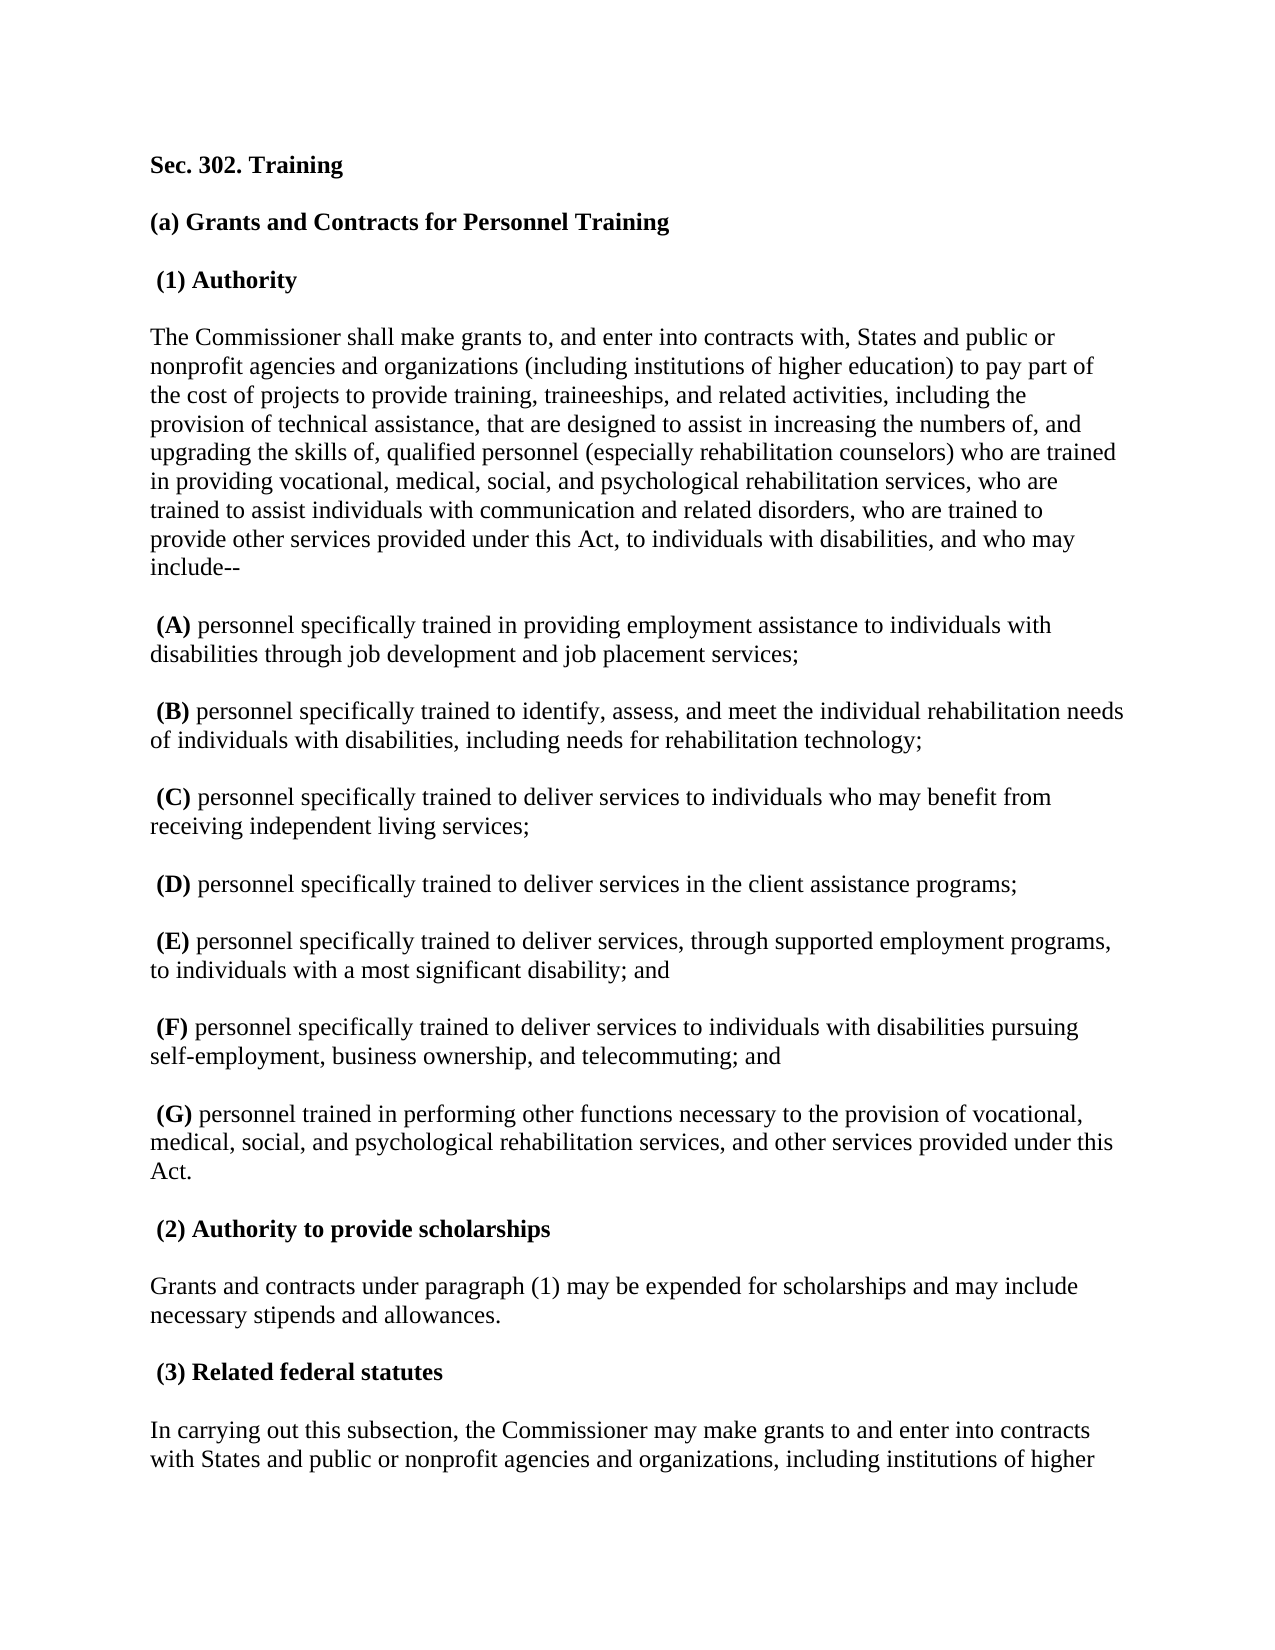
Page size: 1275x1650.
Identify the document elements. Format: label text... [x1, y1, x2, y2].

text (A) personnel specifically trained in providing employment assistance to individuals with disabilities through job development and job placement services; [150, 610, 1125, 667]
text (2) Authority to provide scholarships [150, 1214, 1125, 1242]
text (E) personnel specifically trained to deliver services, through supported employment programs, to individuals with a most significant disability; and [150, 926, 1125, 984]
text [150, 1415, 1125, 1472]
text Grants and contracts under paragraph (1) may be expended for scholarships and may include necessary stipends and allowances. [150, 1271, 1125, 1329]
text (F) personnel specifically trained to deliver services to individuals with disabilities pursuing self-employment, business ownership, and telecommuting; and [150, 1012, 1125, 1070]
text (D) personnel specifically trained to deliver services in the client assistance programs; [150, 869, 1125, 897]
text The Commissioner shall make grants to, and enter into contracts with, States and public or nonprofit agencies and organizations (including institutions of higher education) to pay part of the cost of projects to provide training, traineeships, and related activities, including the provision of technical assistance, that are designed to assist in increasing the numbers of, and upgrading the skills of, qualified personnel (especially rehabilitation counselors) who are trained in providing vocational, medical, social, and psychological rehabilitation services, who are trained to assist individuals with communication and related disorders, who are trained to provide other services provided under this Act, to individuals with disabilities, and who may include-- [150, 322, 1125, 581]
text Sec. 302. Training [150, 150, 1125, 179]
text (B) personnel specifically trained to identify, assess, and meet the individual rehabilitation needs of individuals with disabilities, including needs for rehabilitation technology; [150, 696, 1125, 754]
text (a) Grants and Contracts for Personnel Training [150, 207, 1125, 236]
text (1) Authority [150, 265, 1125, 294]
text (3) Related federal statutes [150, 1357, 1125, 1386]
text (C) personnel specifically trained to deliver services to individuals who may benefit from receiving independent living services; [150, 782, 1125, 840]
text (G) personnel trained in performing other functions necessary to the provision of vocational, medical, social, and psychological rehabilitation services, and other services provided under this Act. [150, 1099, 1125, 1185]
